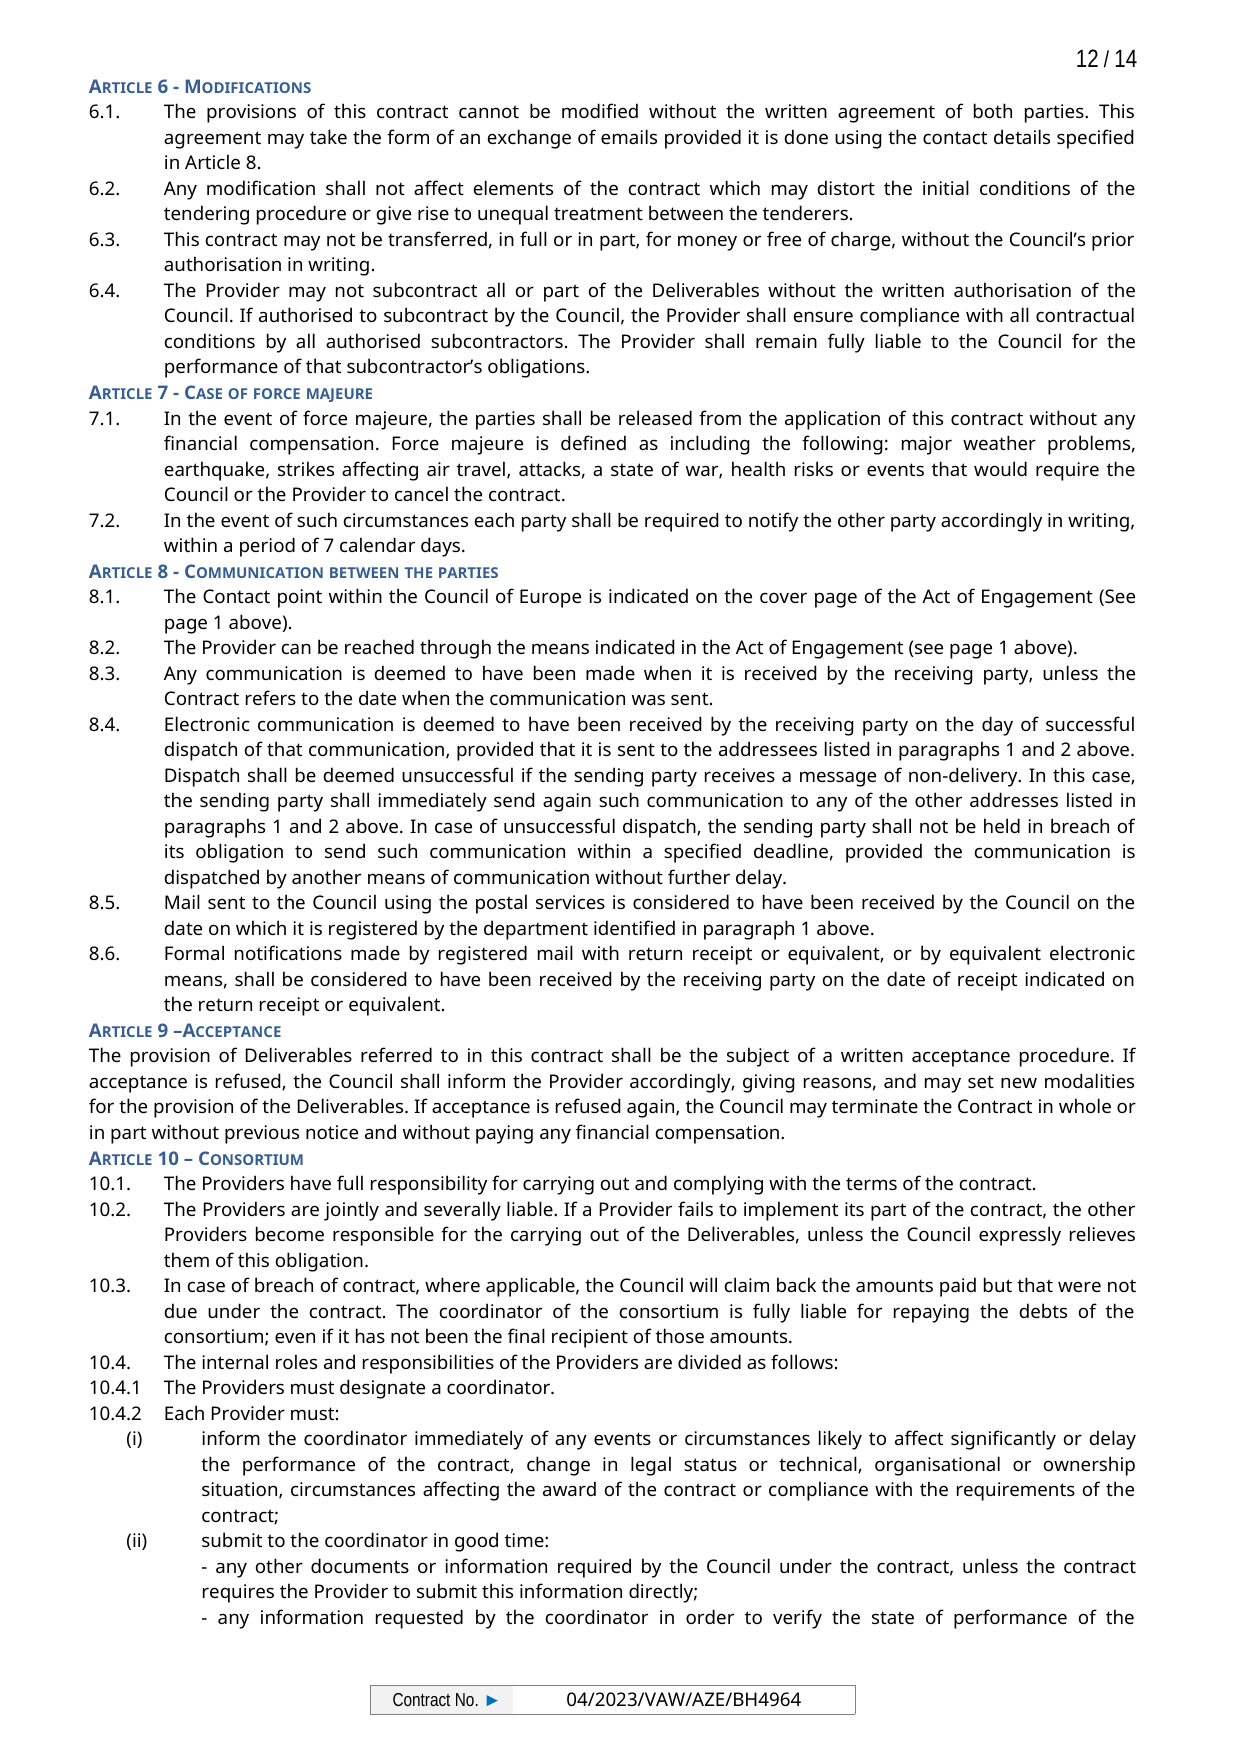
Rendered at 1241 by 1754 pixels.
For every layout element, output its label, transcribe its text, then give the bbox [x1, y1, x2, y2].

list In the event of force majeure, the parties shall be released from the application of this contract without any financial compensation. Force majeure is defined as including the following: major weather problems, earthquake, strikes affecting air travel, attacks, a state of war, health risks or events that would require the Council or the Provider to cancel the contract. [89, 405, 1137, 507]
list Formal notifications made by registered mail with return receipt or equivalent, or by equivalent electronic means, shall be considered to have been received by the receiving party on the date of receipt indicated on the return receipt or equivalent. [89, 941, 1137, 1017]
list The Provider can be reached through the means indicated in the Act of Engagement (see page 1 above). [89, 634, 1137, 660]
text Article 7 - Case of force majeure [89, 379, 1137, 405]
text Article 9 –Acceptance [89, 1017, 1137, 1043]
list The internal roles and responsibilities of the Providers are divided as follows: [89, 1349, 1137, 1374]
list Any communication is deemed to have been made when it is received by the receiving party, unless the Contract refers to the date when the communication was sent. [89, 660, 1137, 711]
list The Contact point within the Council of Europe is indicated on the cover page of the Act of Engagement (See page 1 above). [89, 583, 1137, 634]
list inform the coordinator immediately of any events or circumstances likely to affect significantly or delay the performance of the contract, change in legal status or technical, organisational or ownership situation, circumstances affecting the award of the contract or compliance with the requirements of the contract; [126, 1426, 1137, 1528]
list Mail sent to the Council using the postal services is considered to have been received by the Council on the date on which it is registered by the department identified in paragraph 1 above. [89, 890, 1137, 941]
text Article 6 - Modifications [89, 73, 1137, 98]
list The Providers have full responsibility for carrying out and complying with the terms of the contract. [89, 1170, 1137, 1196]
list Electronic communication is deemed to have been received by the receiving party on the day of successful dispatch of that communication, provided that it is sent to the addressees listed in paragraphs 1 and 2 above. Dispatch shall be deemed unsuccessful if the sending party receives a message of non-delivery. In this case, the sending party shall immediately send again such communication to any of the other addresses listed in paragraphs 1 and 2 above. In case of unsuccessful dispatch, the sending party shall not be held in breach of its obligation to send such communication within a specified deadline, provided the communication is dispatched by another means of communication without further delay. [89, 711, 1137, 890]
list In the event of such circumstances each party shall be required to notify the other party accordingly in writing, within a period of 7 calendar days. [89, 507, 1137, 558]
list The Provider may not subcontract all or part of the Deliverables without the written authorisation of the Council. If authorised to subcontract by the Council, the Provider shall ensure compliance with all contractual conditions by all authorised subcontractors. The Provider shall remain fully liable to the Council for the performance of that subcontractor’s obligations. [89, 277, 1137, 379]
text Article 8 - Communication between the parties [89, 558, 1137, 583]
list In case of breach of contract, where applicable, the Council will claim back the amounts paid but that were not due under the contract. The coordinator of the consortium is fully liable for repaying the debts of the consortium; even if it has not been the final recipient of those amounts. [89, 1272, 1137, 1349]
list The Providers must designate a coordinator. [89, 1374, 1137, 1400]
list Each Provider must: [89, 1400, 1137, 1426]
list Any modification shall not affect elements of the contract which may distort the initial conditions of the tendering procedure or give rise to unequal treatment between the tenderers. [89, 175, 1137, 226]
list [126, 1528, 1137, 1630]
list This contract may not be transferred, in full or in part, for money or free of charge, without the Council’s prior authorisation in writing. [89, 226, 1137, 277]
list The Providers are jointly and severally liable. If a Provider fails to implement its part of the contract, the other Providers become responsible for the carrying out of the Deliverables, unless the Council expressly relieves them of this obligation. [89, 1196, 1137, 1272]
text Article 10 – Consortium [89, 1145, 1137, 1170]
list The provisions of this contract cannot be modified without the written agreement of both parties. This agreement may take the form of an exchange of emails provided it is done using the contact details specified in Article 8. [89, 98, 1137, 175]
text The provision of Deliverables referred to in this contract shall be the subject of a written acceptance procedure. If acceptance is refused, the Council shall inform the Provider accordingly, giving reasons, and may set new modalities for the provision of the Deliverables. If acceptance is refused again, the Council may terminate the Contract in whole or in part without previous notice and without paying any financial compensation. [89, 1043, 1137, 1145]
